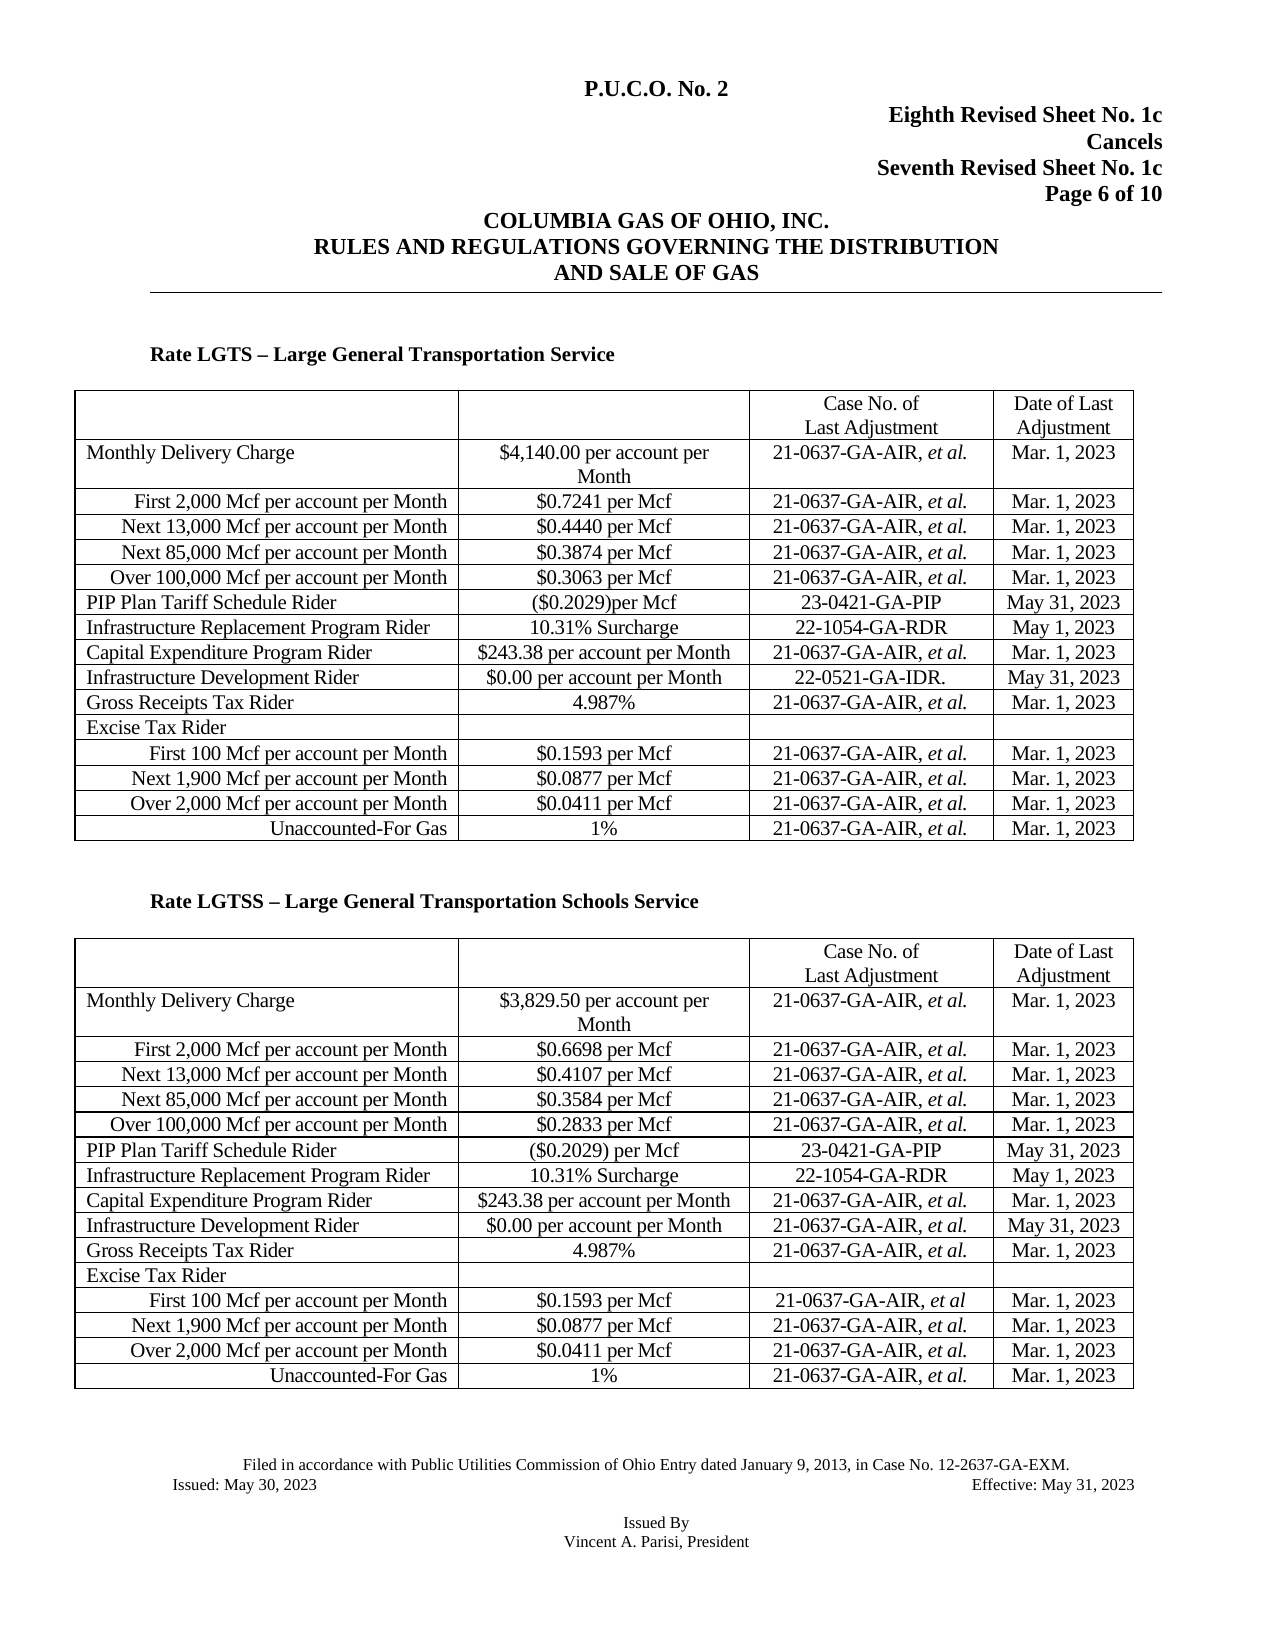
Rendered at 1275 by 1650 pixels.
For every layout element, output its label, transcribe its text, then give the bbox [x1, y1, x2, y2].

table_cell $0.1593 per Mcf [459, 740, 749, 764]
table_cell Monthly Delivery Charge [76, 988, 458, 1036]
table_cell 4.987% [459, 1238, 749, 1262]
table_cell $0.4440 per Mcf [459, 515, 749, 538]
table_cell Over 100,000 Mcf per account per Month [76, 1113, 458, 1136]
table_cell Mar. 1, 2023 [994, 1238, 1133, 1262]
table_cell 21-0637-GA-AIR, et al. [750, 791, 993, 815]
table_cell 21-0637-GA-AIR, et al. [750, 1087, 993, 1111]
table_header Case No. of Last Adjustment [750, 939, 993, 987]
table_cell Next 85,000 Mcf per account per Month [76, 1087, 458, 1111]
table_cell 1% [459, 816, 749, 840]
table_cell May 31, 2023 [994, 590, 1133, 614]
table_cell Next 1,900 Mcf per account per Month [76, 766, 458, 789]
table_cell Infrastructure Replacement Program Rider [76, 1163, 458, 1187]
table_cell ($0.2029) per Mcf [459, 1138, 749, 1162]
table_cell $243.38 per account per Month [459, 640, 749, 664]
table_cell Next 13,000 Mcf per account per Month [76, 515, 458, 538]
table_cell Mar. 1, 2023 [994, 1338, 1133, 1362]
table_cell Mar. 1, 2023 [994, 1113, 1133, 1136]
table_cell Mar. 1, 2023 [994, 1062, 1133, 1086]
table_cell [750, 715, 993, 739]
table_cell Unaccounted-For Gas [76, 816, 458, 840]
table_cell Mar. 1, 2023 [994, 1288, 1133, 1312]
table_cell Mar. 1, 2023 [994, 565, 1133, 589]
table_cell $0.00 per account per Month [459, 665, 749, 689]
table_cell 21-0637-GA-AIR, et al. [750, 489, 993, 513]
table_cell Mar. 1, 2023 [994, 640, 1133, 664]
table_cell 21-0637-GA-AIR, et al. [750, 1113, 993, 1136]
table_cell 22-1054-GA-RDR [750, 1163, 993, 1187]
table_cell Next 85,000 Mcf per account per Month [76, 540, 458, 564]
table_cell 21-0637-GA-AIR, et al. [750, 988, 993, 1036]
table_cell Mar. 1, 2023 [994, 540, 1133, 564]
table_cell PIP Plan Tariff Schedule Rider [76, 1138, 458, 1162]
table_cell $0.6698 per Mcf [459, 1037, 749, 1061]
table_cell 10.31% Surcharge [459, 1163, 749, 1187]
table_cell 21-0637-GA-AIR, et al. [750, 440, 993, 488]
table_header Case No. of Last Adjustment [750, 391, 993, 439]
table_cell $0.7241 per Mcf [459, 489, 749, 513]
table_cell May 31, 2023 [994, 1213, 1133, 1237]
table_cell Infrastructure Development Rider [76, 665, 458, 689]
table_cell First 100 Mcf per account per Month [76, 740, 458, 764]
table_cell May 1, 2023 [994, 615, 1133, 639]
table_cell $0.3874 per Mcf [459, 540, 749, 564]
table_cell 4.987% [459, 690, 749, 714]
table_cell 21-0637-GA-AIR, et al. [750, 515, 993, 538]
table_cell $0.0877 per Mcf [459, 1313, 749, 1337]
table_cell [459, 715, 749, 739]
table_header Date of Last Adjustment [994, 939, 1133, 987]
table_cell $0.0411 per Mcf [459, 1338, 749, 1362]
table_header [459, 939, 749, 987]
table_cell 23-0421-GA-PIP [750, 590, 993, 614]
table_cell Infrastructure Development Rider [76, 1213, 458, 1237]
table_header [459, 391, 749, 439]
table_cell Capital Expenditure Program Rider [76, 640, 458, 664]
table_cell Over 2,000 Mcf per account per Month [76, 1338, 458, 1362]
table_cell 22-1054-GA-RDR [750, 615, 993, 639]
table_cell First 2,000 Mcf per account per Month [76, 1037, 458, 1061]
table_cell May 1, 2023 [994, 1163, 1133, 1187]
table_cell $0.3584 per Mcf [459, 1087, 749, 1111]
table_cell 21-0637-GA-AIR, et al. [750, 1238, 993, 1262]
table_cell 21-0637-GA-AIR, et al. [750, 740, 993, 764]
table_cell 21-0637-GA-AIR, et al. [750, 1188, 993, 1212]
table_cell Capital Expenditure Program Rider [76, 1188, 458, 1212]
text Rate LGTS – Large General Transportation Service [150, 342, 1162, 366]
table_cell 21-0637-GA-AIR, et al. [750, 816, 993, 840]
table_cell May 31, 2023 [994, 665, 1133, 689]
table_cell Mar. 1, 2023 [994, 740, 1133, 764]
table_cell First 100 Mcf per account per Month [76, 1288, 458, 1312]
table_cell Next 1,900 Mcf per account per Month [76, 1313, 458, 1337]
table_cell Mar. 1, 2023 [994, 816, 1133, 840]
table_cell 21-0637-GA-AIR, et al. [750, 1062, 993, 1086]
table_cell 21-0637-GA-AIR, et al. [750, 766, 993, 789]
table_cell Mar. 1, 2023 [994, 1313, 1133, 1337]
table_cell 21-0637-GA-AIR, et al. [750, 640, 993, 664]
table_cell Gross Receipts Tax Rider [76, 1238, 458, 1262]
table_cell [994, 715, 1133, 739]
table_cell 21-0637-GA-AIR, et al [750, 1288, 993, 1312]
table_cell May 31, 2023 [994, 1138, 1133, 1162]
table_cell Monthly Delivery Charge [76, 440, 458, 488]
table_cell $0.0411 per Mcf [459, 791, 749, 815]
table_cell 21-0637-GA-AIR, et al. [750, 690, 993, 714]
table_cell $3,829.50 per account per Month [459, 988, 749, 1036]
table_cell Excise Tax Rider [76, 1263, 458, 1287]
table_cell Mar. 1, 2023 [994, 1037, 1133, 1061]
table_cell $243.38 per account per Month [459, 1188, 749, 1212]
table_cell 21-0637-GA-AIR, et al. [750, 1338, 993, 1362]
table_cell $0.0877 per Mcf [459, 766, 749, 789]
table_cell $0.2833 per Mcf [459, 1113, 749, 1136]
table_header Date of Last Adjustment [994, 391, 1133, 439]
table_cell $0.1593 per Mcf [459, 1288, 749, 1312]
table_cell Mar. 1, 2023 [994, 515, 1133, 538]
table_cell Mar. 1, 2023 [994, 1188, 1133, 1212]
table_cell 21-0637-GA-AIR, et al. [750, 1313, 993, 1337]
table_cell Mar. 1, 2023 [994, 690, 1133, 714]
table_cell 23-0421-GA-PIP [750, 1138, 993, 1162]
table_cell Mar. 1, 2023 [994, 791, 1133, 815]
table_cell 22-0521-GA-IDR. [750, 665, 993, 689]
text Rate LGTSS – Large General Transportation Schools Service [150, 889, 1162, 913]
table_header [76, 391, 458, 439]
table_cell 21-0637-GA-AIR, et al. [750, 1364, 993, 1387]
table_cell $4,140.00 per account per Month [459, 440, 749, 488]
table_cell Mar. 1, 2023 [994, 988, 1133, 1036]
table_cell 10.31% Surcharge [459, 615, 749, 639]
table_cell $0.3063 per Mcf [459, 565, 749, 589]
table_cell 21-0637-GA-AIR, et al. [750, 1213, 993, 1237]
table_cell Next 13,000 Mcf per account per Month [76, 1062, 458, 1086]
table_cell Mar. 1, 2023 [994, 1087, 1133, 1111]
table_cell ($0.2029)per Mcf [459, 590, 749, 614]
table_cell 21-0637-GA-AIR, et al. [750, 565, 993, 589]
table_cell Infrastructure Replacement Program Rider [76, 615, 458, 639]
table_cell Mar. 1, 2023 [994, 1364, 1133, 1387]
table_cell Excise Tax Rider [76, 715, 458, 739]
table_cell [994, 1263, 1133, 1287]
table_cell $0.00 per account per Month [459, 1213, 749, 1237]
table_cell 1% [459, 1364, 749, 1387]
table_cell [750, 1263, 993, 1287]
table_cell Over 2,000 Mcf per account per Month [76, 791, 458, 815]
table_cell $0.4107 per Mcf [459, 1062, 749, 1086]
table_cell PIP Plan Tariff Schedule Rider [76, 590, 458, 614]
table_cell Mar. 1, 2023 [994, 489, 1133, 513]
table_cell Gross Receipts Tax Rider [76, 690, 458, 714]
table_cell Mar. 1, 2023 [994, 440, 1133, 488]
table_cell [459, 1263, 749, 1287]
table_cell Over 100,000 Mcf per account per Month [76, 565, 458, 589]
table_cell Unaccounted-For Gas [76, 1364, 458, 1387]
table_cell Mar. 1, 2023 [994, 766, 1133, 789]
table_cell 21-0637-GA-AIR, et al. [750, 1037, 993, 1061]
table_cell First 2,000 Mcf per account per Month [76, 489, 458, 513]
table_header [76, 939, 458, 987]
table_cell 21-0637-GA-AIR, et al. [750, 540, 993, 564]
